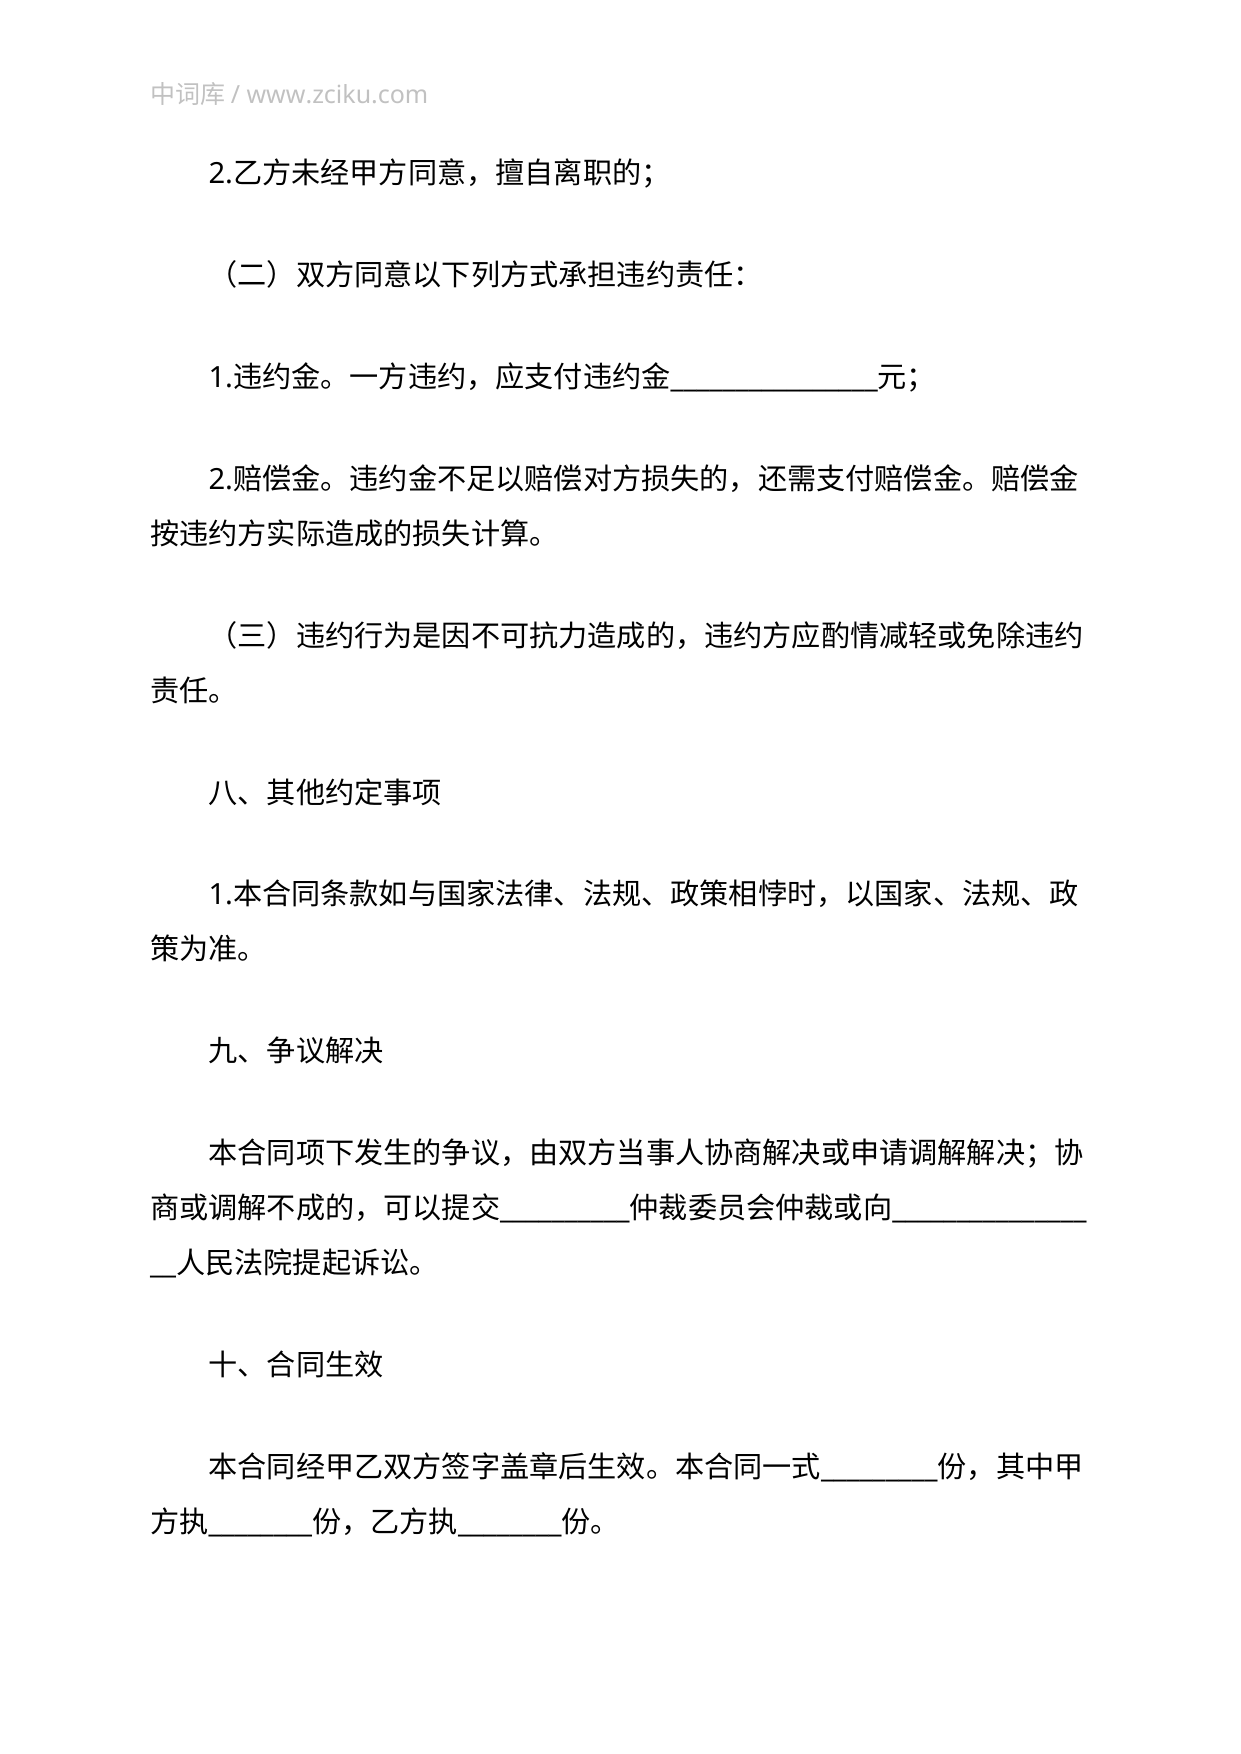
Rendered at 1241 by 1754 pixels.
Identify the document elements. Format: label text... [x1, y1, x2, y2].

text （三）违约行为是因不可抗力造成的，违约方应酌情减轻或免除违约责任。 [150, 612, 1090, 710]
text 1.本合同条款如与国家法律、法规、政策相悖时，以国家、法规、政策为准。 [150, 871, 1090, 968]
text 十、合同生效 [150, 1341, 1090, 1384]
text 本合同经甲乙双方签字盖章后生效。本合同一式_________份，其中甲方执________份，乙方执________份。 [150, 1443, 1090, 1541]
text 2.乙方未经甲方同意，擅自离职的； [150, 150, 1090, 192]
text （二）双方同意以下列方式承担违约责任： [150, 252, 1090, 294]
text 2.赔偿金。违约金不足以赔偿对方损失的，还需支付赔偿金。赔偿金按违约方实际造成的损失计算。 [150, 456, 1090, 553]
text 本合同项下发生的争议，由双方当事人协商解决或申请调解解决；协商或调解不成的，可以提交__________仲裁委员会仲裁或向_________________人民法院提起诉讼。 [150, 1129, 1090, 1282]
text 八、其他约定事项 [150, 769, 1090, 811]
text 1.违约金。一方违约，应支付违约金________________元； [150, 354, 1090, 396]
text 九、争议解决 [150, 1028, 1090, 1070]
